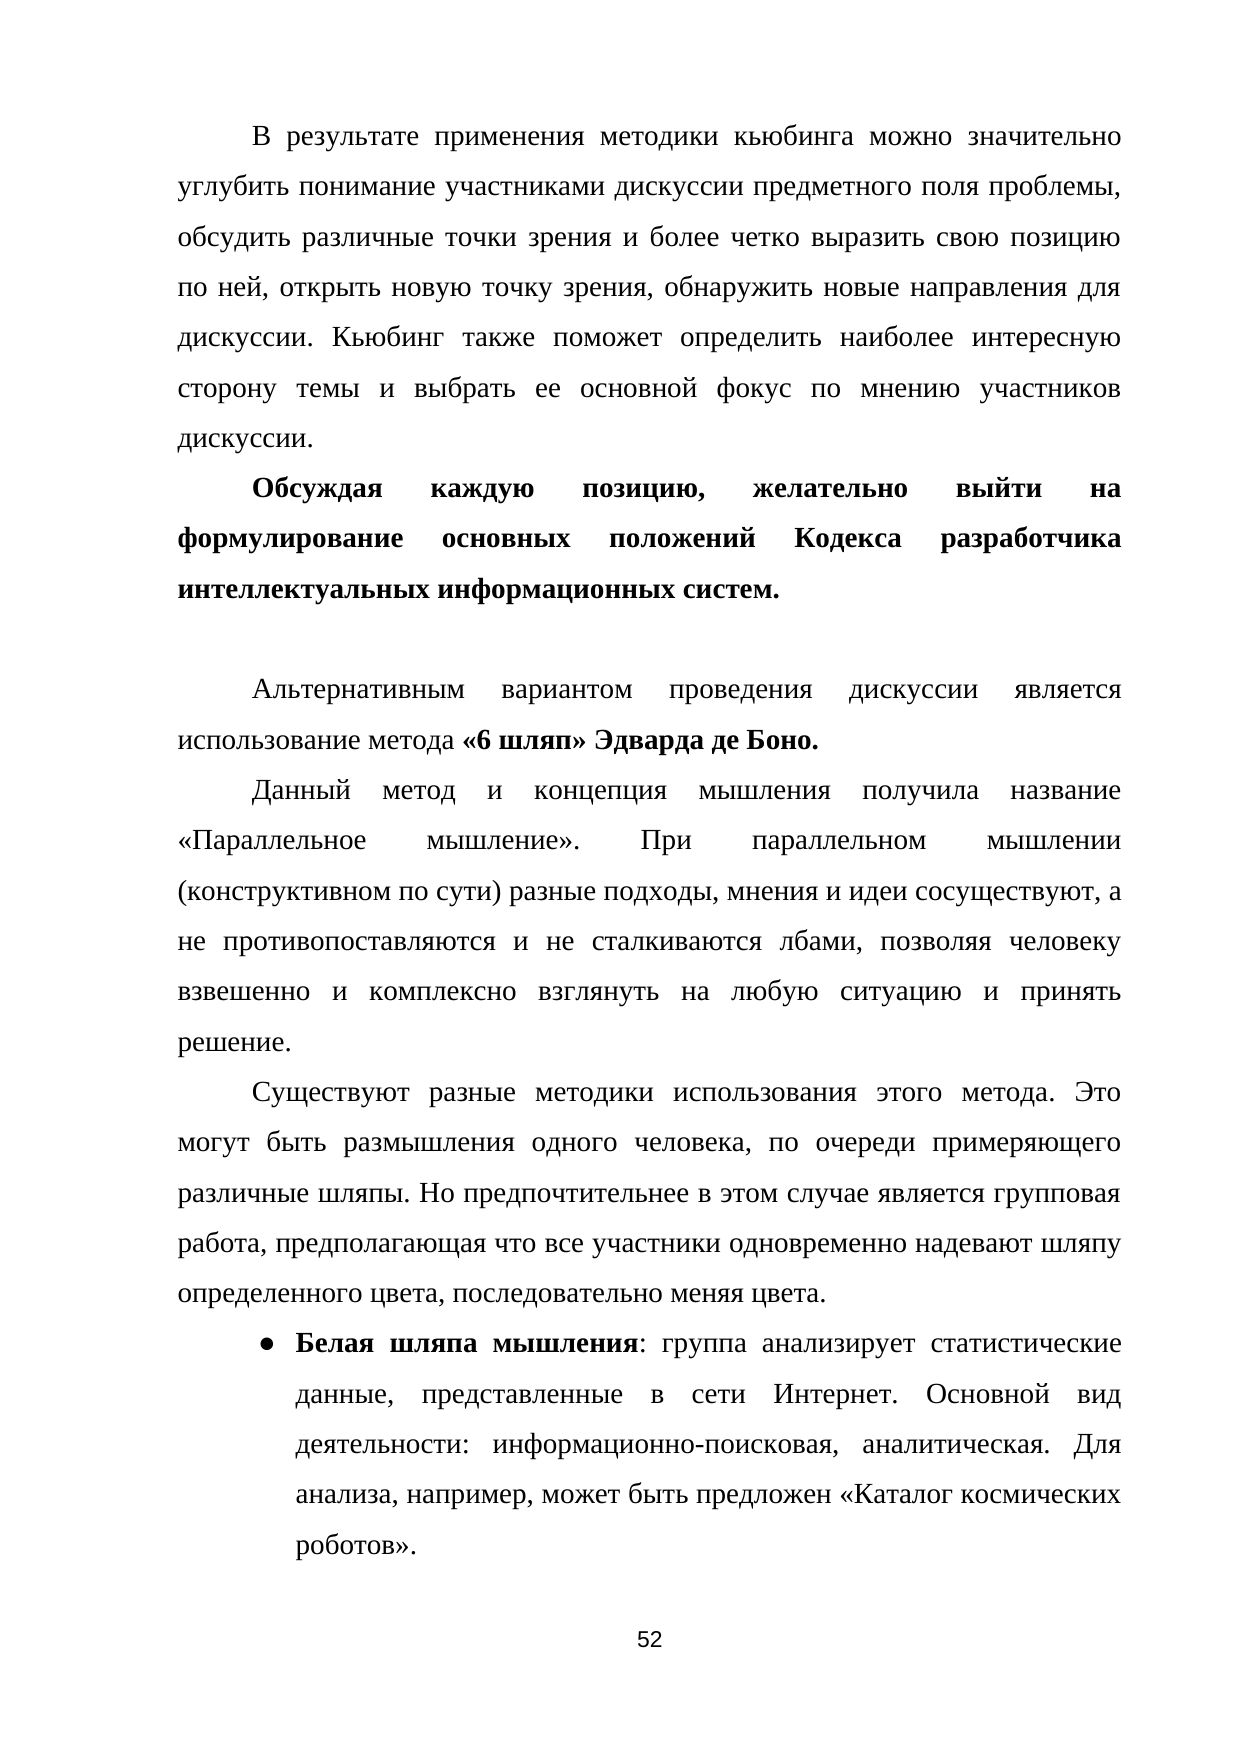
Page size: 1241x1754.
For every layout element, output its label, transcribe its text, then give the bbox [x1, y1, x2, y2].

text В результате применения методики кьюбинга можно значительно углубить понимание участниками дискуссии предметного поля проблемы, обсудить различные точки зрения и более четко выразить свою позицию по ней, открыть новую точку зрения, обнаружить новые направления для дискуссии. Кьюбинг также поможет определить наиболее интересную сторону темы и выбрать ее основной фокус по мнению участников дискуссии. [177, 118, 1122, 453]
text Данный метод и концепция мышления получила название «Параллельное мышление». При параллельном мышлении (конструктивном по сути) разные подходы, мнения и идеи сосуществуют, а не противопоставляются и не сталкиваются лбами, позволяя человеку взвешенно и комплексно взглянуть на любую ситуацию и принять решение. [177, 772, 1122, 1057]
list Белая шляпа мышления: группа анализирует статистические данные, представленные в сети Интернет. Основной вид деятельности: информационно-поисковая, аналитическая. Для анализа, например, может быть предложен «Каталог космических роботов». [258, 1326, 1122, 1560]
text Существуют разные методики использования этого метода. Это могут быть размышления одного человека, по очереди примеряющего различные шляпы. Но предпочтительнее в этом случае является групповая работа, предполагающая что все участники одновременно надевают шляпу определенного цвета, последовательно меняя цвета. [177, 1074, 1122, 1309]
text Альтернативным вариантом проведения дискуссии является использование метода «6 шляп» Эдварда де Боно. [177, 672, 1122, 755]
text Обсуждая каждую позицию, желательно выйти на формулирование основных положений Кодекса разработчика интеллектуальных информационных систем. [177, 470, 1122, 604]
